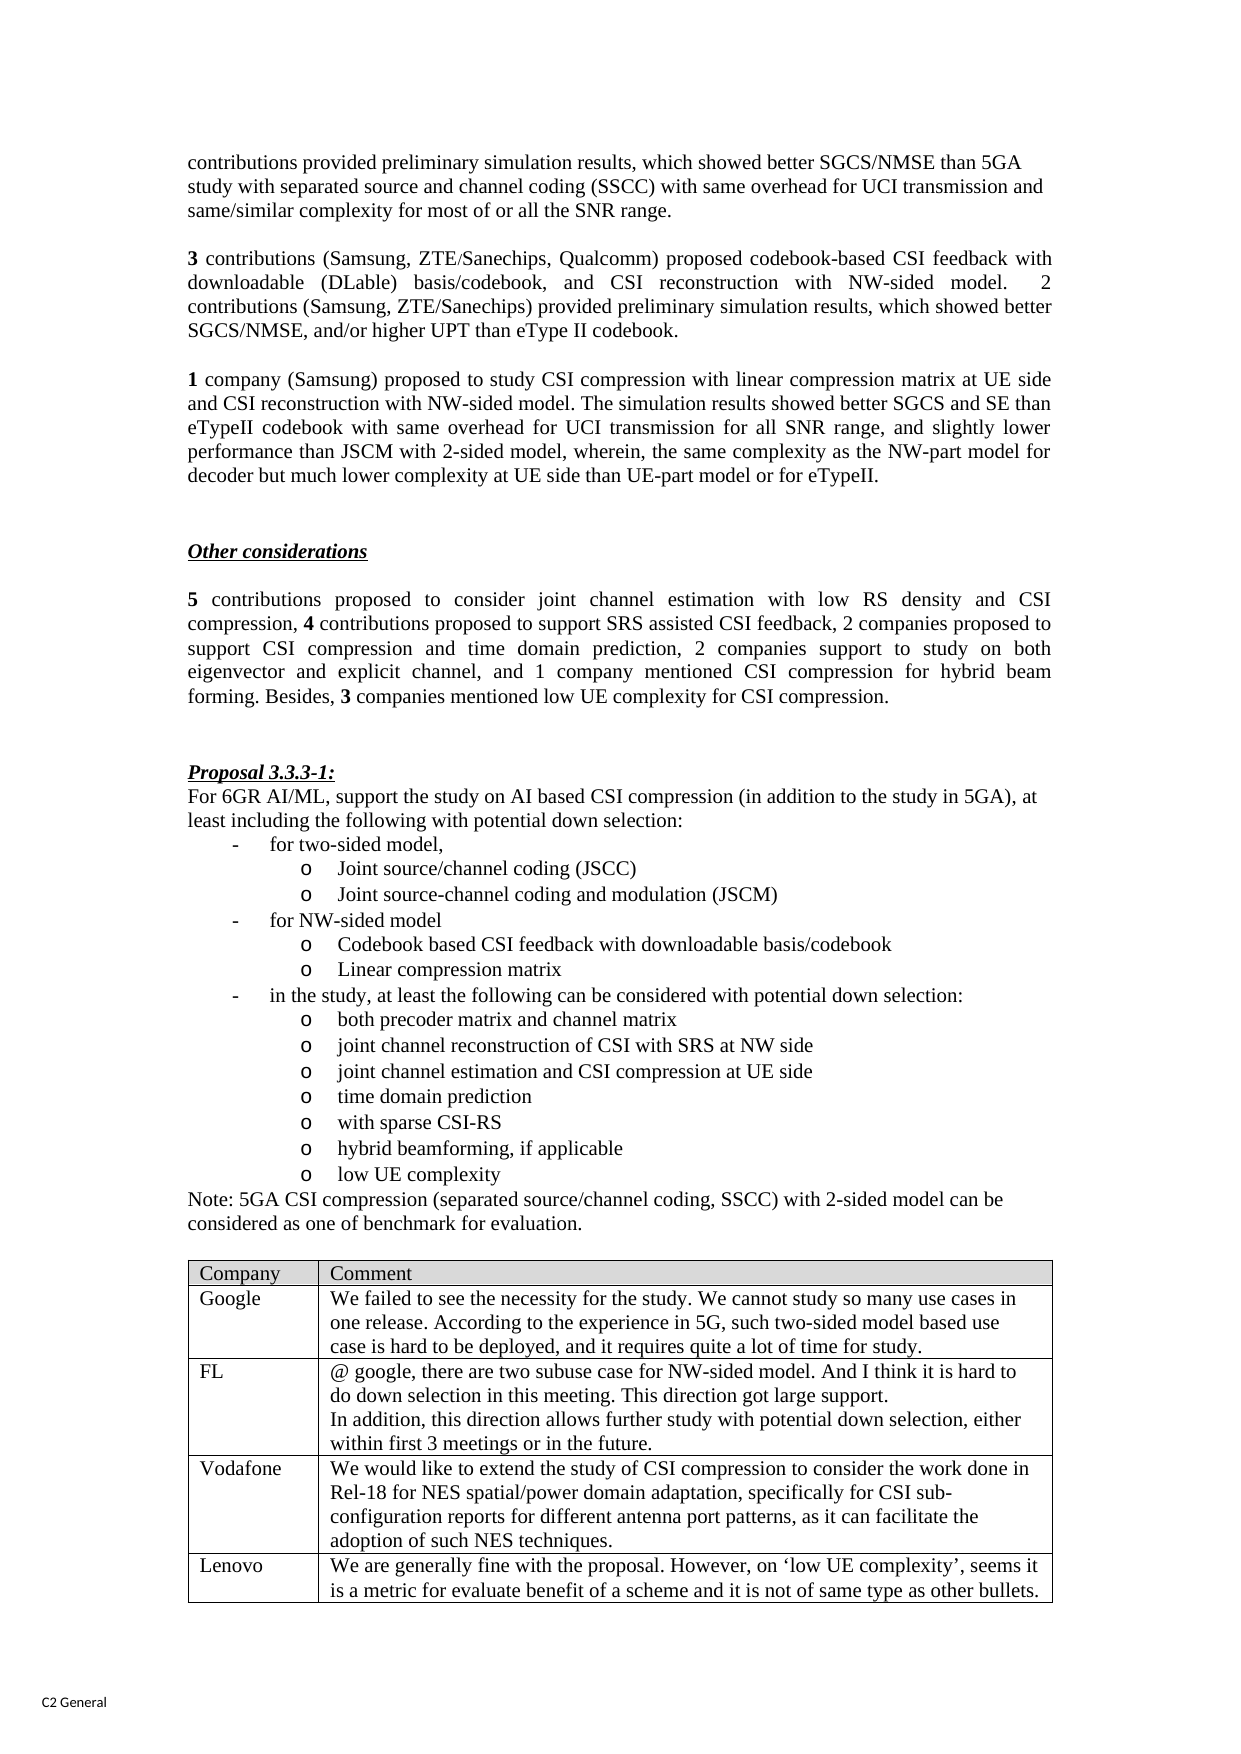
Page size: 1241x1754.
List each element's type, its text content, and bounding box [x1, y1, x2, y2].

list joint channel reconstruction of CSI with SRS at NW side [300, 1033, 1053, 1059]
table_cell We failed to see the necessity for the study. We cannot study so many use cases in one release. According to the experience in 5G, such two-sided model based use case is hard to be deployed, and it requires quite a lot of time for study. [319, 1286, 1052, 1358]
list Joint source/channel coding (JSCC) [300, 856, 1053, 882]
list time domain prediction [300, 1084, 1053, 1110]
table_cell Lenovo [189, 1554, 318, 1602]
table_cell FL [189, 1359, 318, 1455]
text Note: 5GA CSI compression (separated source/channel coding, SSCC) with 2-sided model can be considered as one of benchmark for evaluation. [187, 1187, 1053, 1235]
subtitle Other considerations [187, 539, 1053, 563]
table_header Company [189, 1261, 318, 1284]
table_cell Vodafone [189, 1456, 318, 1552]
text 1 company (Samsung) proposed to study CSI compression with linear compression matrix at UE side and CSI reconstruction with NW-sided model. The simulation results showed better SGCS and SE than eTypeII codebook with same overhead for UCI transmission for all SNR range, and slightly lower performance than JSCM with 2-sided model, wherein, the same complexity as the NW-part model for decoder but much lower complexity at UE side than UE-part model or for eTypeII. [187, 367, 1053, 487]
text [187, 150, 1053, 222]
table_header Comment [319, 1261, 1052, 1284]
table_cell We would like to extend the study of CSI compression to consider the work done in Rel-18 for NES spatial/power domain adaptation, specifically for CSI sub-configuration reports for different antenna port patterns, as it can facilitate the adoption of such NES techniques. [319, 1456, 1052, 1552]
text 5 contributions proposed to consider joint channel estimation with low RS density and CSI compression, 4 contributions proposed to support SRS assisted CSI feedback, 2 companies proposed to support CSI compression and time domain prediction, 2 companies support to study on both eigenvector and explicit channel, and 1 company mentioned CSI compression for hybrid beam forming. Besides, 3 companies mentioned low UE complexity for CSI compression. [187, 587, 1053, 708]
list joint channel estimation and CSI compression at UE side [300, 1059, 1053, 1084]
table_cell Google [189, 1286, 318, 1358]
list for two-sided model, [232, 832, 1053, 856]
list for NW-sided model [232, 908, 1053, 932]
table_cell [319, 1554, 1052, 1602]
table_cell @ google, there are two subuse case for NW-sided model. And I think it is hard to do down selection in this meeting. This direction got large support. In addition, this direction allows further study with potential down selection, either within first 3 meetings or in the future. [319, 1359, 1052, 1455]
list in the study, at least the following can be considered with potential down selection: [232, 983, 1053, 1007]
list hybrid beamforming, if applicable [300, 1136, 1053, 1162]
list with sparse CSI-RS [300, 1110, 1053, 1136]
list both precoder matrix and channel matrix [300, 1007, 1053, 1033]
text 3 contributions (Samsung, ZTE/Sanechips, Qualcomm) proposed codebook-based CSI feedback with downloadable (DLable) basis/codebook, and CSI reconstruction with NW-sided model. 2 contributions (Samsung, ZTE/Sanechips) provided preliminary simulation results, which showed better SGCS/NMSE, and/or higher UPT than eType II codebook. [187, 246, 1053, 342]
text For 6GR AI/ML, support the study on AI based CSI compression (in addition to the study in 5GA), at least including the following with potential down selection: [187, 784, 1053, 832]
list low UE complexity [300, 1162, 1053, 1187]
list Codebook based CSI feedback with downloadable basis/codebook [300, 932, 1053, 957]
list Linear compression matrix [300, 957, 1053, 983]
list Joint source-channel coding and modulation (JSCM) [300, 882, 1053, 908]
subtitle Proposal 3.3.3-1: [187, 760, 1053, 784]
